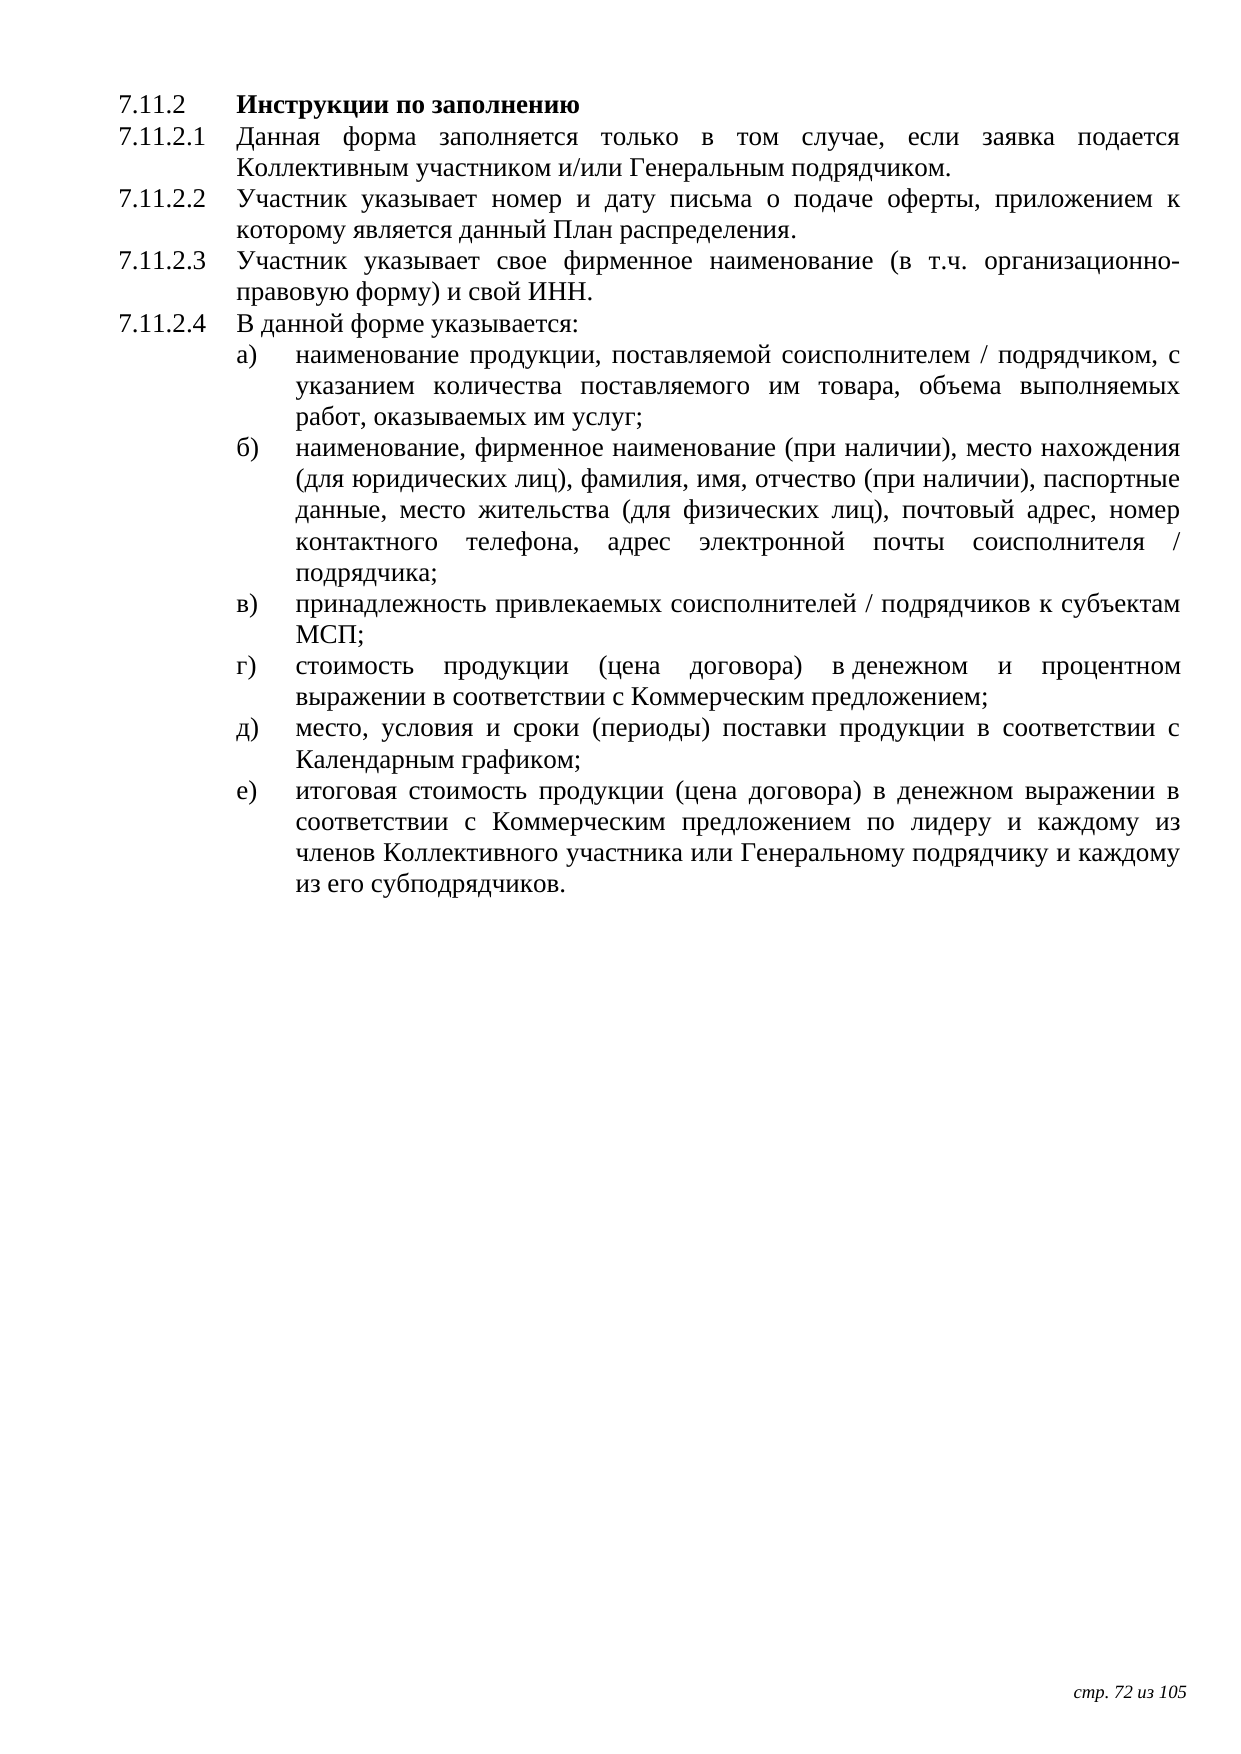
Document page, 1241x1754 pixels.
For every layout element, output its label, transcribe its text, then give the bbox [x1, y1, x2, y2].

text В данной форме указывается: [118, 307, 1181, 338]
text наименование, фирменное наименование (при наличии), место нахождения (для юридических лиц), фамилия, имя, отчество (при наличии), паспортные данные, место жительства (для физических лиц), почтовый адрес, номер контактного телефона, адрес электронной почты соисполнителя / подрядчика; [236, 431, 1181, 587]
text итоговая стоимость продукции (цена договора) в денежном выражении в соответствии с Коммерческим предложением по лидеру и каждому из членов Коллективного участника или Генеральному подрядчику и каждому из его субподрядчиков. [236, 774, 1181, 898]
text Участник указывает номер и дату письма о подаче оферты, приложением к которому является данный План распределения. [118, 182, 1181, 244]
text место, условия и сроки (периоды) поставки продукции в соответствии с Календарным графиком; [236, 712, 1181, 774]
text Участник указывает свое фирменное наименование (в т.ч. организационно-правовую форму) и свой ИНН. [118, 244, 1181, 307]
text стоимость продукции (цена договора) в денежном и процентном выражении в соответствии с Коммерческим предложением; [236, 649, 1181, 712]
text принадлежность привлекаемых соисполнителей / подрядчиков к субъектам МСП; [236, 587, 1181, 649]
text наименование продукции, поставляемой соисполнителем / подрядчиком, с указанием количества поставляемого им товара, объема выполняемых работ, оказываемых им услуг; [236, 338, 1181, 431]
text Данная форма заполняется только в том случае, если заявка подается Коллективным участником и/или Генеральным подрядчиком. [118, 120, 1181, 182]
text Инструкции по заполнению [118, 89, 1181, 120]
